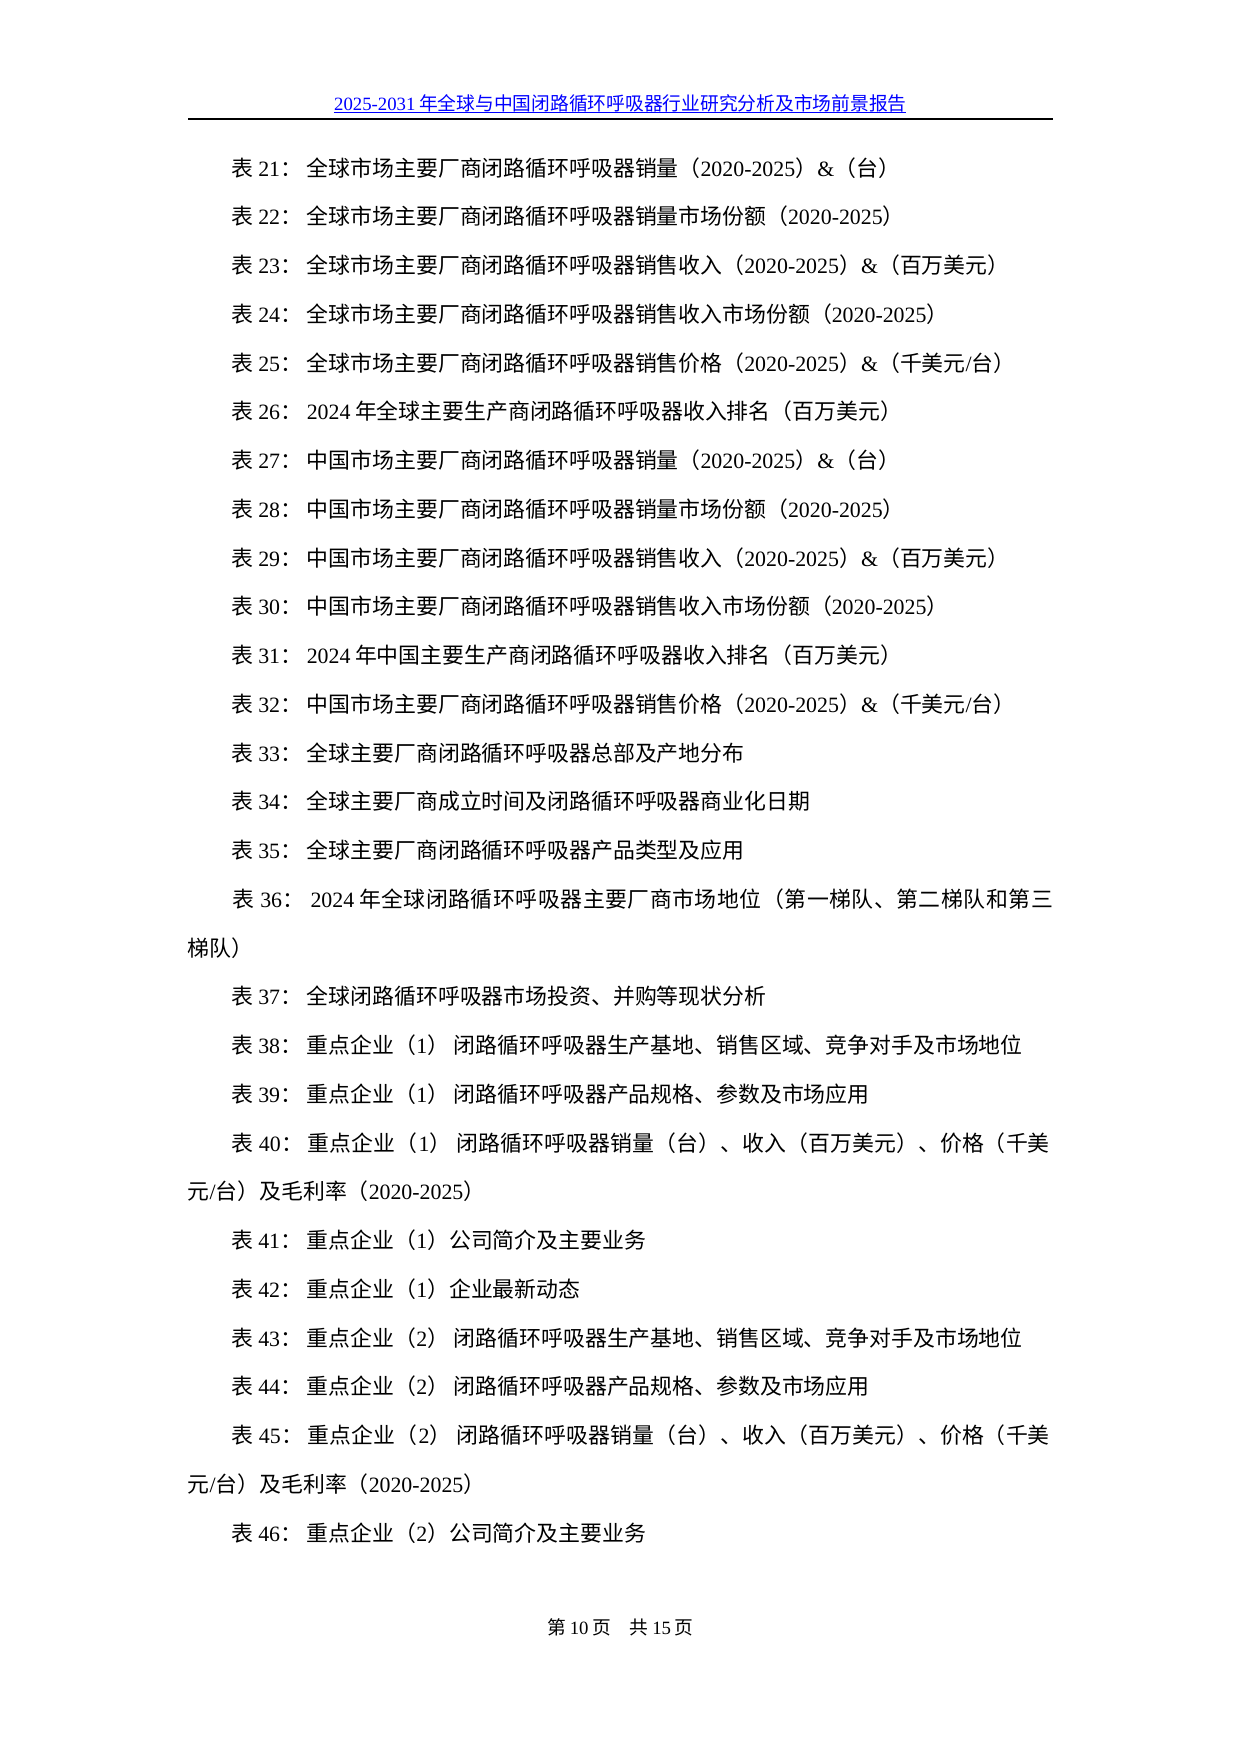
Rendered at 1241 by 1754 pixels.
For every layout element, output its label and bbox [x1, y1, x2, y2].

text [187, 150, 1053, 1548]
